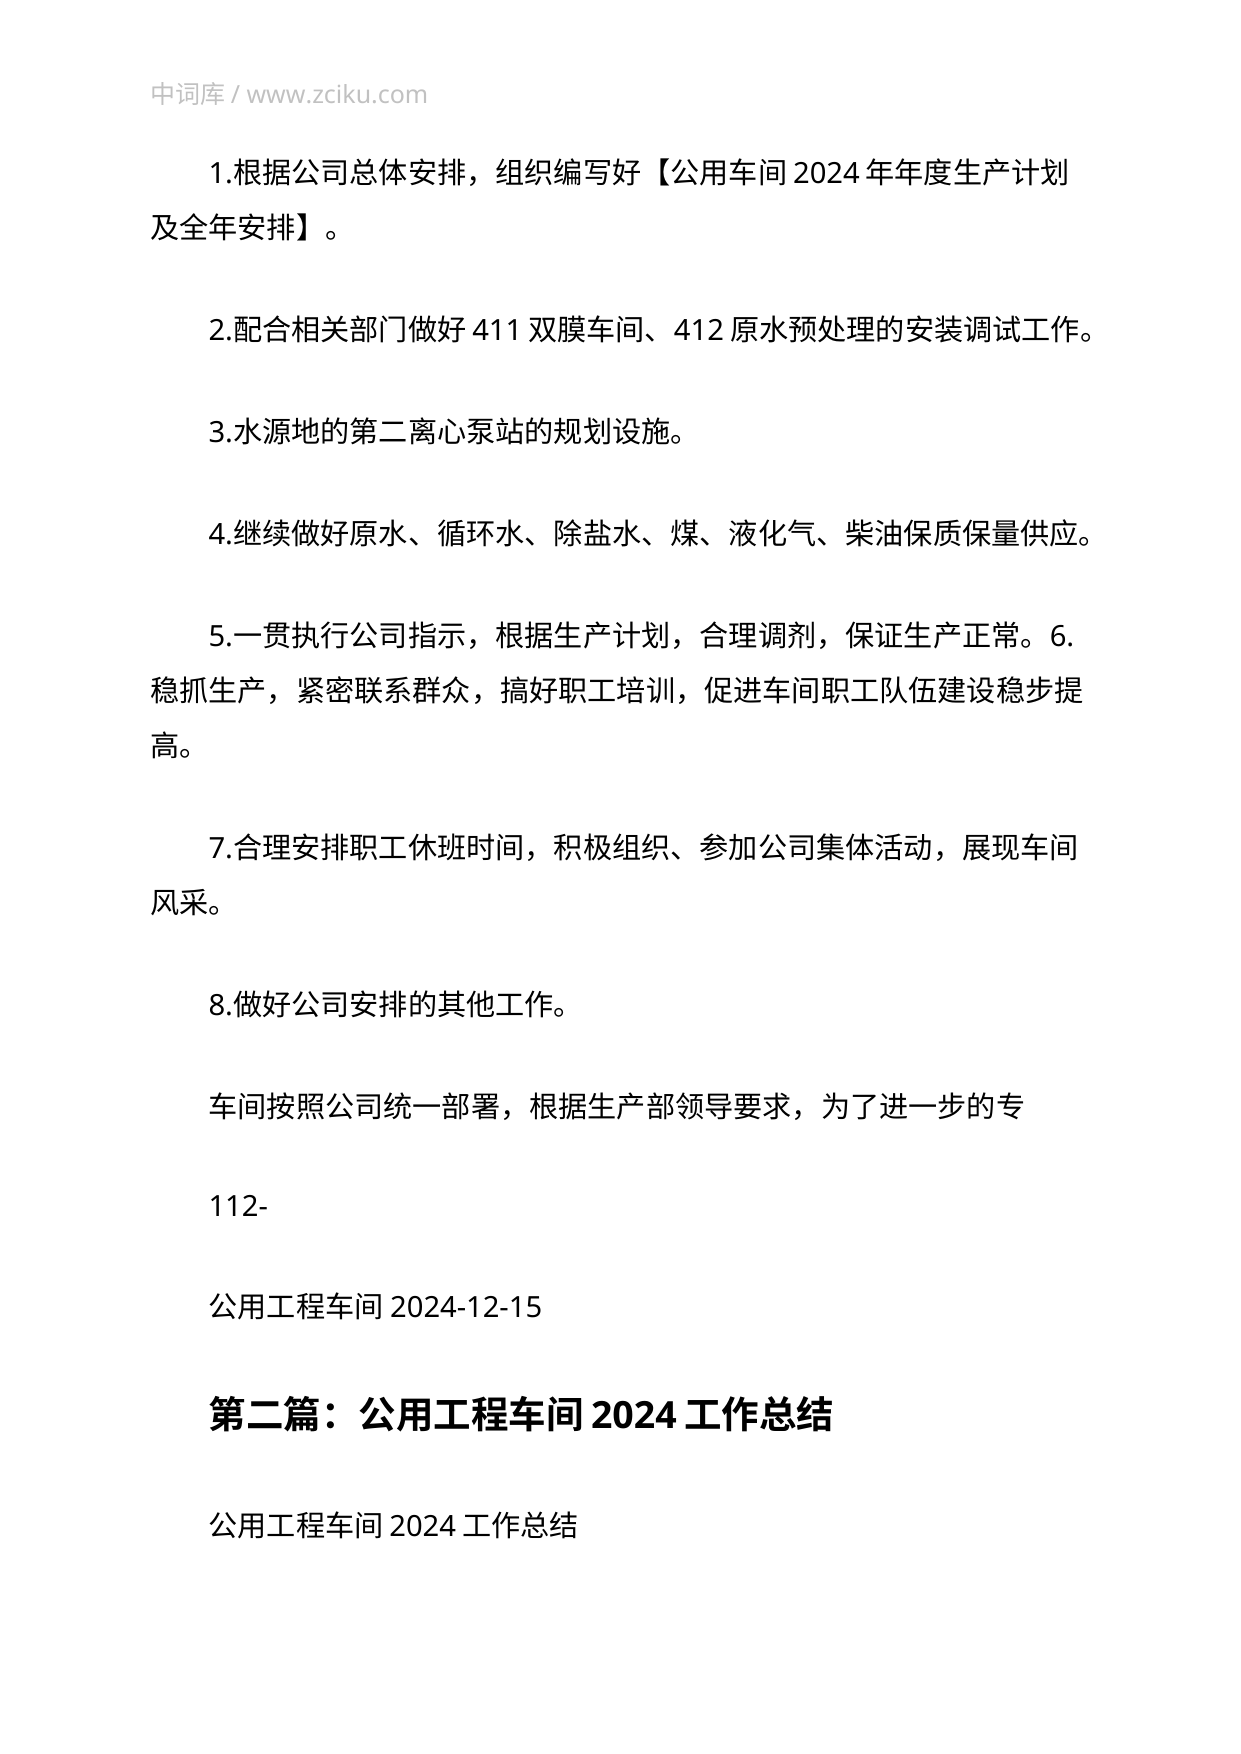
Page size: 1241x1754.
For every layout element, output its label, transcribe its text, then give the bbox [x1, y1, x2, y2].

text 1.根据公司总体安排，组织编写好【公用车间2024年年度生产计划及全年安排】。 [150, 150, 1090, 247]
text 8.做好公司安排的其他工作。 [150, 981, 1090, 1023]
text 车间按照公司统一部署，根据生产部领导要求，为了进一步的专 [150, 1083, 1090, 1125]
text 公用工程车间 2024-12-15 [150, 1283, 1090, 1326]
text 2.配合相关部门做好411双膜车间、412原水预处理的安装调试工作。 [150, 307, 1090, 349]
text 5.一贯执行公司指示，根据生产计划，合理调剂，保证生产正常。6.稳抓生产，紧密联系群众，搞好职工培训，促进车间职工队伍建设稳步提高。 [150, 613, 1090, 765]
text 4.继续做好原水、循环水、除盐水、煤、液化气、柴油保质保量供应。 [150, 511, 1090, 553]
text 第二篇：公用工程车间2024工作总结 [150, 1385, 1090, 1440]
text 3.水源地的第二离心泵站的规划设施。 [150, 409, 1090, 451]
text 112- [150, 1185, 1090, 1224]
text 7.合理安排职工休班时间，积极组织、参加公司集体活动，展现车间风采。 [150, 824, 1090, 922]
text 公用工程车间2024工作总结 [150, 1503, 1090, 1545]
